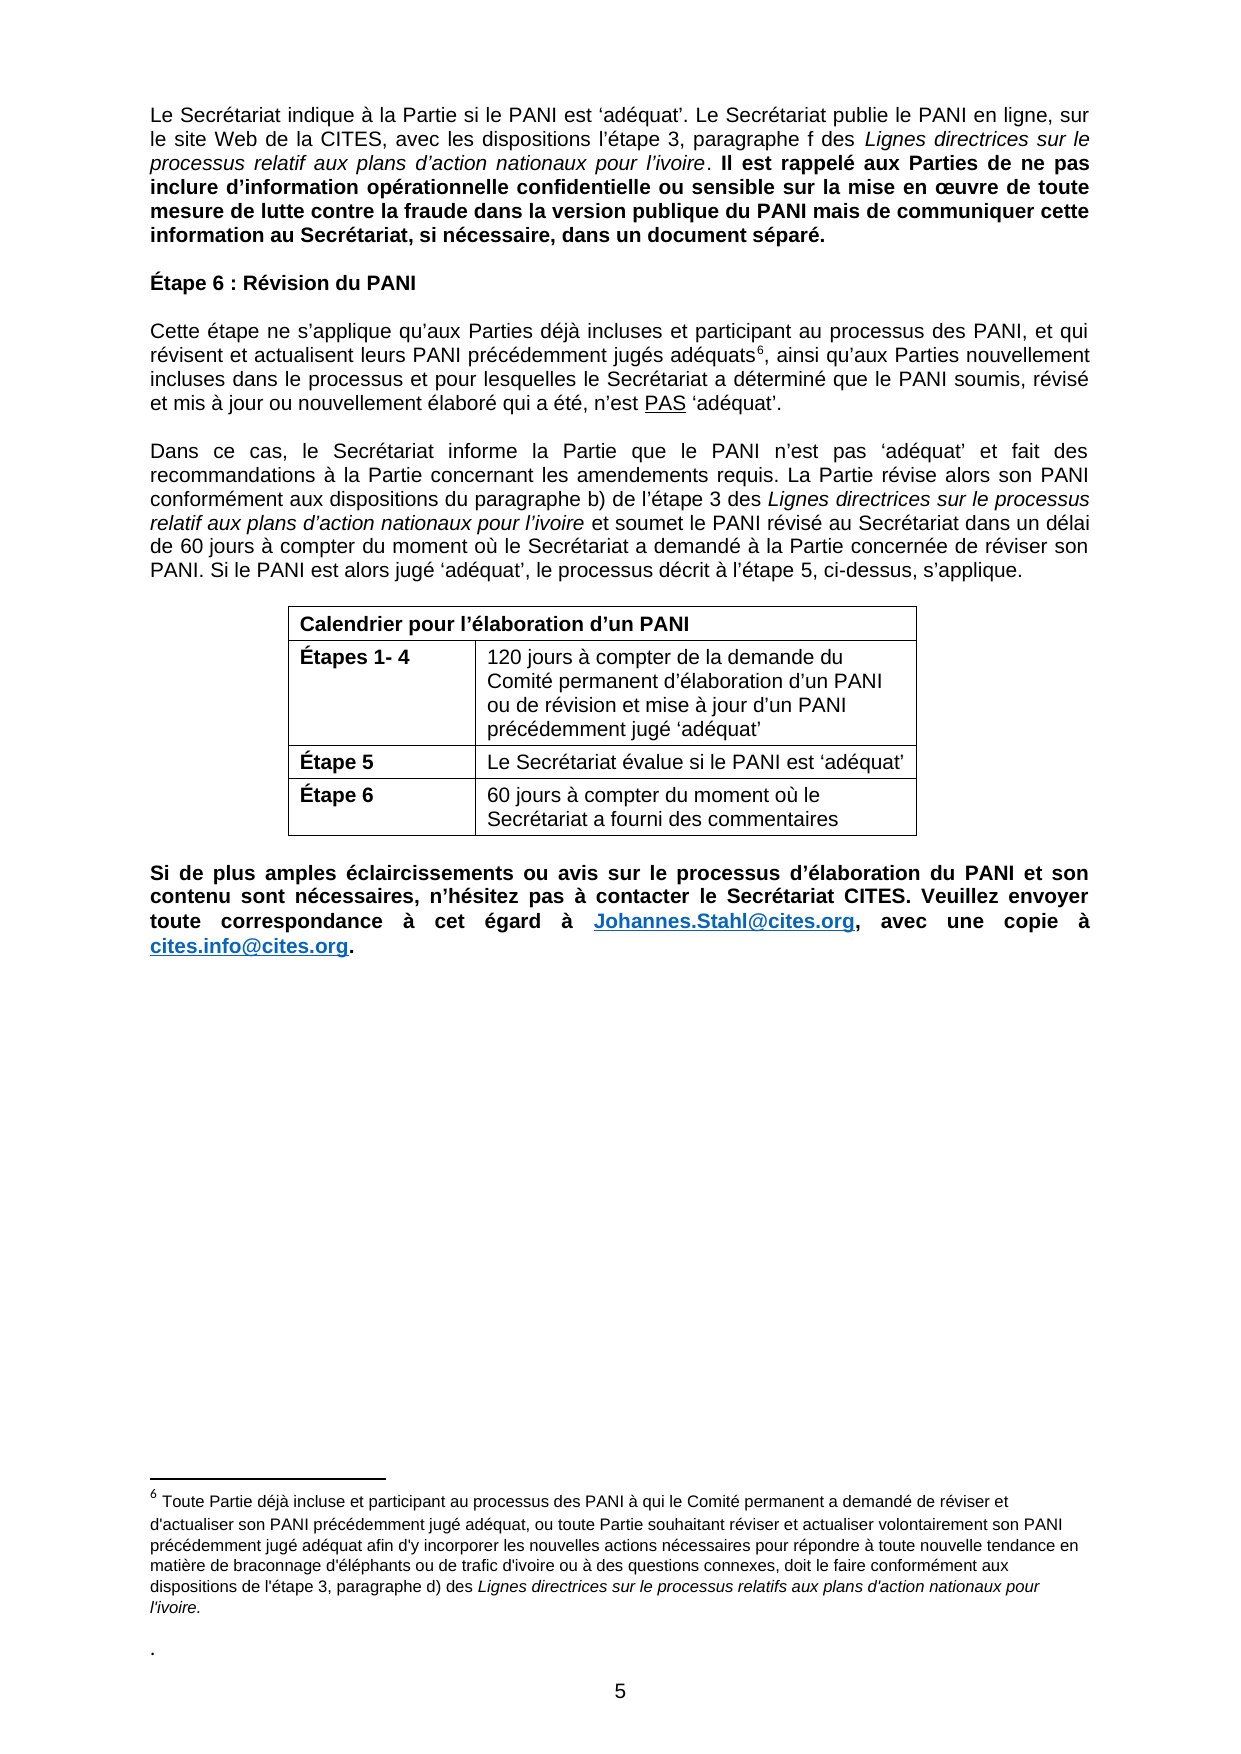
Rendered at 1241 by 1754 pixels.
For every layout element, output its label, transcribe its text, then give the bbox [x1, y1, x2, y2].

text Dans ce cas, le Secrétariat informe la Partie que le PANI n’est pas ‘adéquat’ et fait des recommandations à la Partie concernant les amendements requis. La Partie révise alors son PANI conformément aux dispositions du paragraphe b) de l’étape 3 des Lignes directrices sur le processus relatif aux plans d’action nationaux pour l’ivoire et soumet le PANI révisé au Secrétariat dans un délai de 60 jours à compter du moment où le Secrétariat a demandé à la Partie concernée de réviser son PANI. Si le PANI est alors jugé ‘adéquat’, le processus décrit à l’étape 5, ci-dessus, s’applique. [150, 438, 1090, 582]
table_cell 60 jours à compter du moment où le Secrétariat a fourni des commentaires [476, 779, 916, 835]
table_cell Étape 6 [289, 779, 475, 835]
table_cell Étapes 1- 4 [289, 641, 475, 745]
table_cell 120 jours à compter de la demande du Comité permanent d’élaboration d’un PANI ou de révision et mise à jour d’un PANI précédemment jugé ‘adéquat’ [476, 641, 916, 745]
text Cette étape ne s’applique qu’aux Parties déjà incluses et participant au processus des PANI, et qui révisent et actualisent leurs PANI précédemment jugés adéquats, ainsi qu’aux Parties nouvellement incluses dans le processus et pour lesquelles le Secrétariat a déterminé que le PANI soumis, révisé et mis à jour ou nouvellement élaboré qui a été, n’est PAS ‘adéquat’. [150, 319, 1090, 414]
text Si de plus amples éclaircissements ou avis sur le processus d’élaboration du PANI et son contenu sont nécessaires, n’hésitez pas à contacter le Secrétariat CITES. Veuillez envoyer toute correspondance à cet égard à Johannes.Stahl@cites.org, avec une copie à cites.info@cites.org. [150, 860, 1090, 958]
text Étape 6 : Révision du PANI [150, 271, 1090, 295]
table_cell Étape 5 [289, 746, 475, 778]
table_header Calendrier pour l’élaboration d’un PANI [289, 607, 916, 639]
text Le Secrétariat indique à la Partie si le PANI est ‘adéquat’. Le Secrétariat publie le PANI en ligne, sur le site Web de la CITES, avec les dispositions l’étape 3, paragraphe f des Lignes directrices sur le processus relatif aux plans d’action nationaux pour l’ivoire. Il est rappelé aux Parties de ne pas inclure d’information opérationnelle confidentielle ou sensible sur la mise en œuvre de toute mesure de lutte contre la fraude dans la version publique du PANI mais de communiquer cette information au Secrétariat, si nécessaire, dans un document séparé. [150, 103, 1090, 247]
table_cell Le Secrétariat évalue si le PANI est ‘adéquat’ [476, 746, 916, 778]
